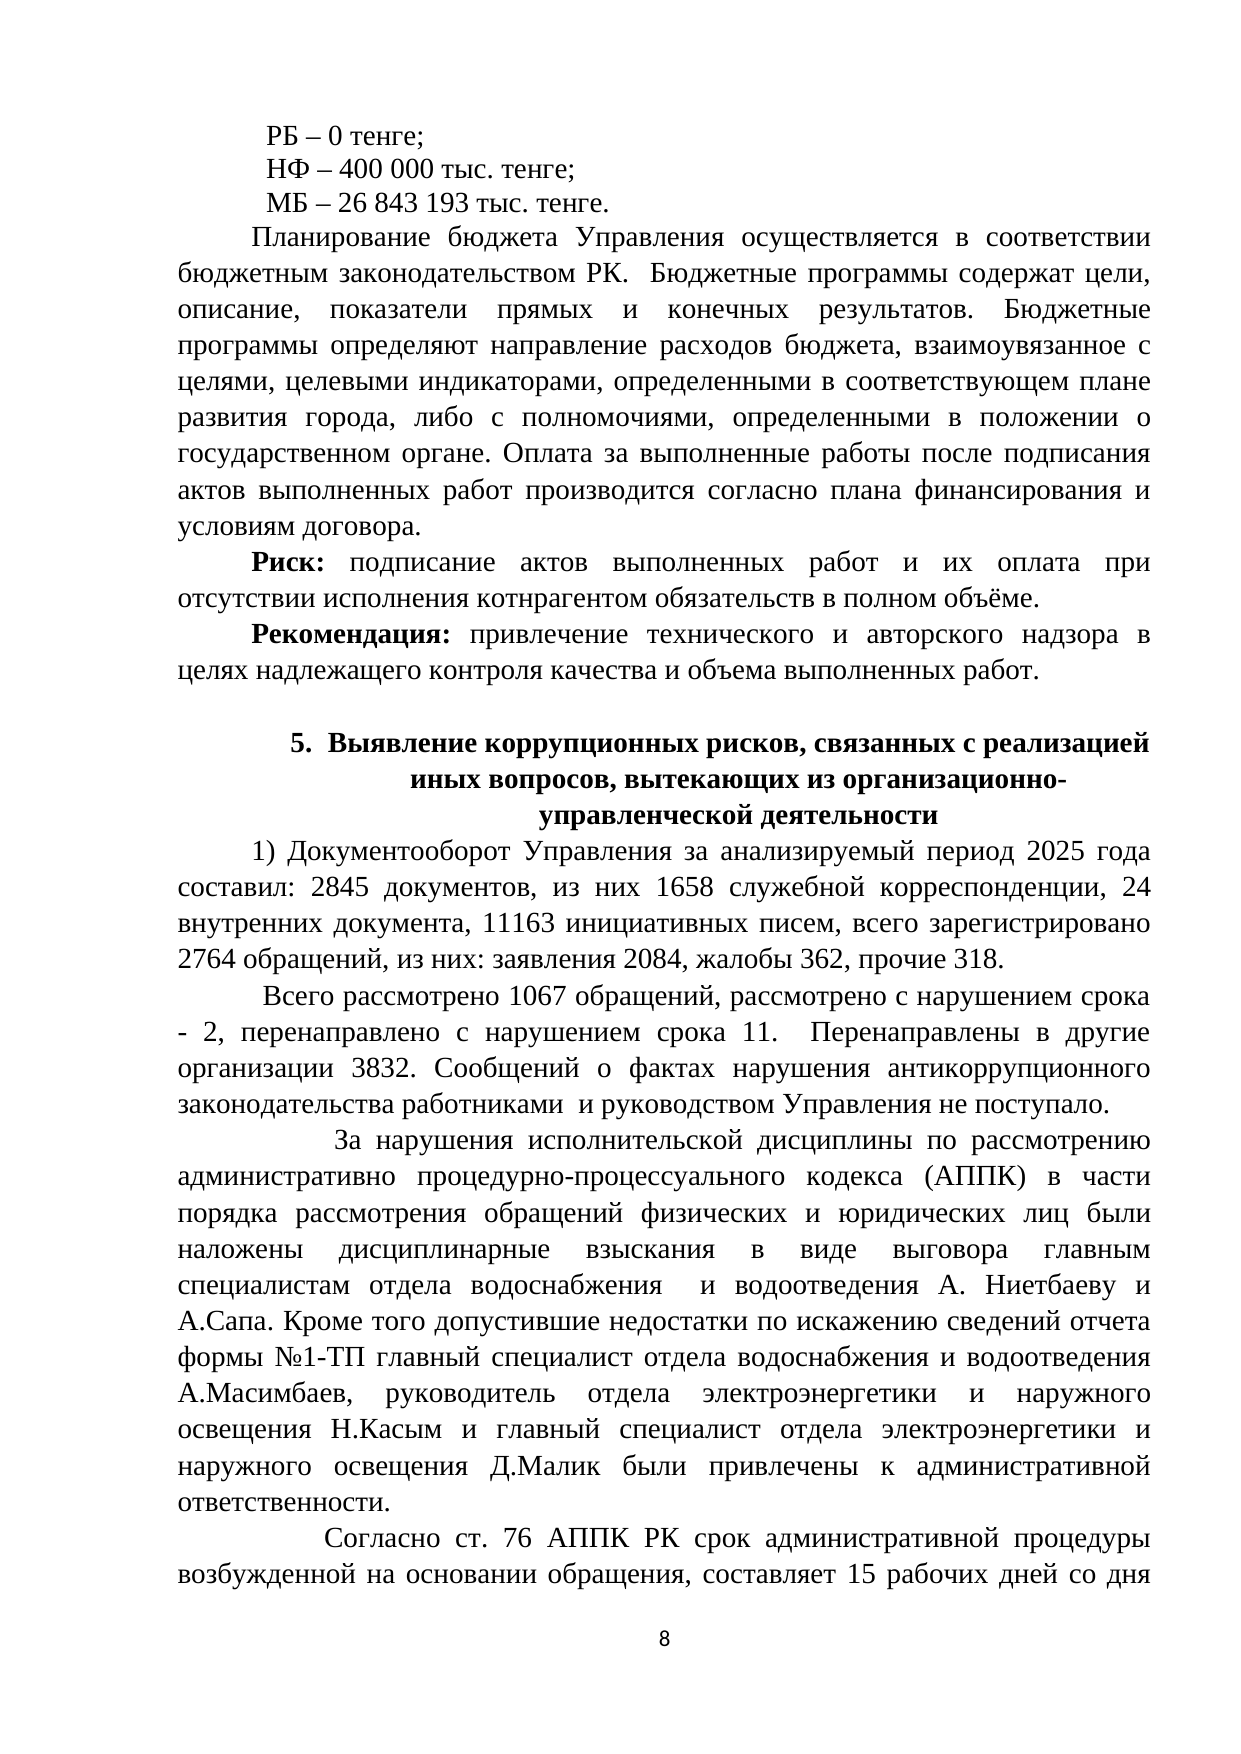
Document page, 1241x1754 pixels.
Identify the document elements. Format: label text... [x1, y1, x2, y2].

list Выявление коррупционных рисков, связанных с реализацией иных вопросов, вытекающих из организационно-управленческой деятельности [288, 725, 1152, 831]
text МБ – 26 843 193 тыс. тенге. [177, 185, 1152, 219]
text Риск: подписание актов выполненных работ и их оплата при отсутствии исполнения котнрагентом обязательств в полном объёме. [177, 544, 1152, 614]
text За нарушения исполнительской дисциплины по рассмотрению административно процедурно-процессуального кодекса (АППК) в части порядка рассмотрения обращений физических и юридических лиц были наложены дисциплинарные взыскания в виде выговора главным специалистам отдела водоснабжения и водоотведения А. Ниетбаеву и А.Сапа. Кроме того допустившие недостатки по искажению сведений отчета формы №1-ТП главный специалист отдела водоснабжения и водоотведения А.Масимбаев, руководитель отдела электроэнергетики и наружного освещения Н.Касым и главный специалист отдела электроэнергетики и наружного освещения Д.Малик были привлечены к административной ответственности. [177, 1122, 1152, 1517]
text 1) Документооборот Управления за анализируемый период 2025 года составил: 2845 документов, из них 1658 служебной корреспонденции, 24 внутренних документа, 11163 инициативных писем, всего зарегистрировано 2764 обращений, из них: заявления 2084, жалобы 362, прочие 318. [177, 833, 1152, 975]
text Рекомендация: привлечение технического и авторского надзора в целях надлежащего контроля качества и объема выполненных работ. [177, 616, 1152, 686]
text Планирование бюджета Управления осуществляется в соответствии бюджетным законодательством РК. Бюджетные программы содержат цели, описание, показатели прямых и конечных результатов. Бюджетные программы определяют направление расходов бюджета, взаимоувязанное с целями, целевыми индикаторами, определенными в соответствующем плане развития города, либо с полномочиями, определенными в положении о государственном органе. Оплата за выполненные работы после подписания актов выполненных работ производится согласно плана финансирования и условиям договора. [177, 219, 1152, 541]
text НФ – 400 000 тыс. тенге; [177, 152, 1152, 185]
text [177, 1520, 1152, 1590]
text РБ – 0 тенге; [177, 118, 1152, 152]
text Всего рассмотрено 1067 обращений, рассмотрено с нарушением срока - 2, перенаправлено с нарушением срока 11. Перенаправлены в другие организации 3832. Сообщений о фактах нарушения антикоррупционного законодательства работниками и руководством Управления не поступало. [177, 978, 1152, 1120]
